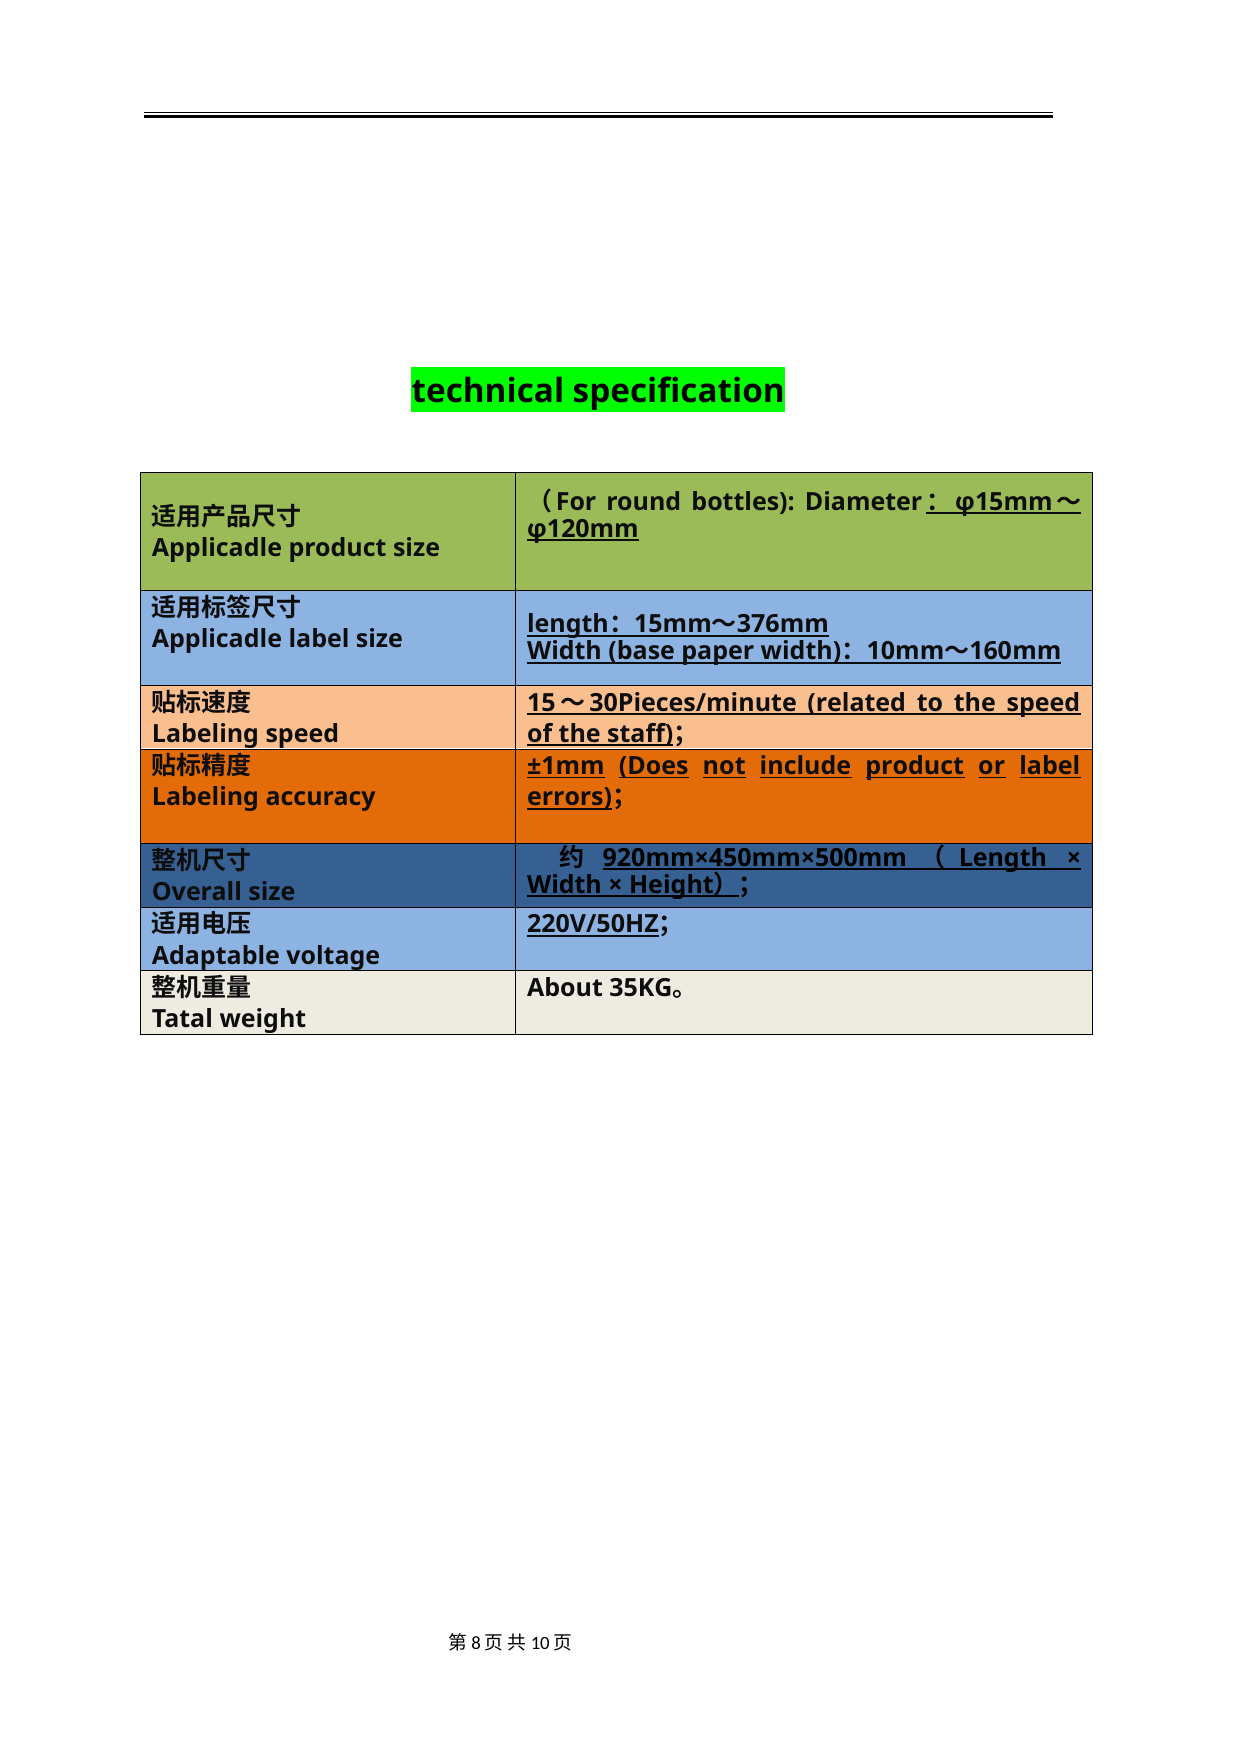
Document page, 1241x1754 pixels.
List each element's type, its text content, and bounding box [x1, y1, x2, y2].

table_cell 贴标精度 Labeling accuracy [141, 750, 515, 843]
table_cell 贴标速度 Labeling speed [141, 686, 515, 748]
table_header 适用产品尺寸 Applicadle product size [141, 473, 515, 590]
table_cell About 35KG。 [516, 971, 1092, 1034]
table_cell 整机重量 Tatal weight [141, 971, 515, 1034]
table_cell ±1mm (Does not include product or label errors)； [516, 750, 1092, 843]
table_cell length：15mm～376mm Width (base paper width)：10mm～160mm [516, 591, 1092, 685]
table_cell 适用电压 Adaptable voltage [141, 908, 515, 970]
table_header （For round bottles): Diameter：φ15mm～φ120mm [516, 473, 1092, 590]
list technical specification [144, 357, 1053, 422]
table_cell 约920mm×450mm×500mm（Length × Width × Height）； [516, 844, 1092, 907]
table_cell 15～30Pieces/minute (related to the speed of the staff)； [516, 686, 1092, 748]
table_cell 220V/50HZ； [516, 908, 1092, 970]
table_cell 整机尺寸 Overall size [141, 844, 515, 907]
table_cell 适用标签尺寸 Applicadle label size [141, 591, 515, 685]
